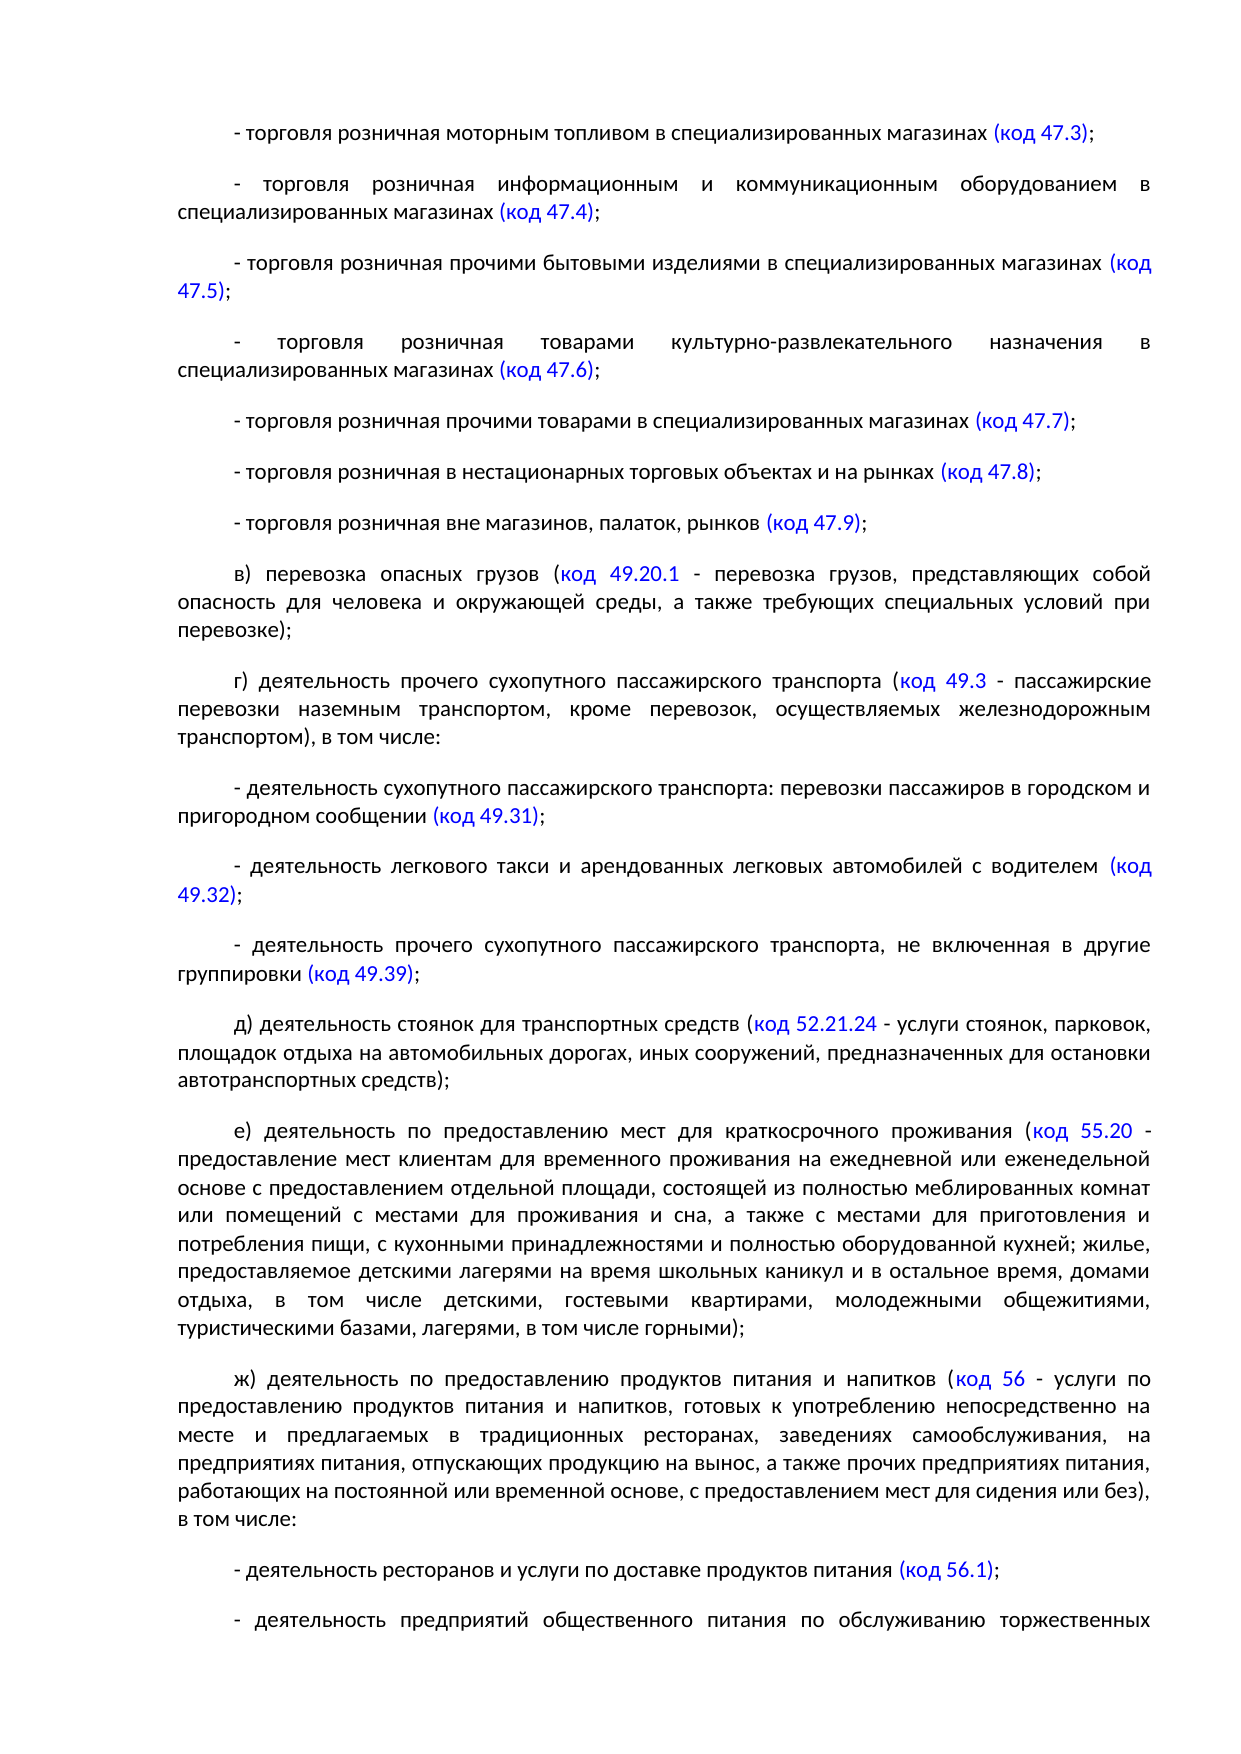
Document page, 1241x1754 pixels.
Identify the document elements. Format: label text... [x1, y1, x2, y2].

text - торговля розничная прочими товарами в специализированных магазинах (код 47.7); [177, 406, 1152, 434]
text д) деятельность стоянок для транспортных средств (код 52.21.24 - услуги стоянок, парковок, площадок отдыха на автомобильных дорогах, иных сооружений, предназначенных для остановки автотранспортных средств); [177, 1009, 1152, 1094]
text - торговля розничная прочими бытовыми изделиями в специализированных магазинах (код 47.5); [177, 248, 1152, 304]
text - торговля розничная товарами культурно-развлекательного назначения в специализированных магазинах (код 47.6); [177, 327, 1152, 383]
text - торговля розничная моторным топливом в специализированных магазинах (код 47.3); [177, 118, 1152, 146]
text в) перевозка опасных грузов (код 49.20.1 - перевозка грузов, представляющих собой опасность для человека и окружающей среды, а также требующих специальных условий при перевозке); [177, 559, 1152, 643]
text - торговля розничная вне магазинов, палаток, рынков (код 47.9); [177, 508, 1152, 536]
text - деятельность ресторанов и услуги по доставке продуктов питания (код 56.1); [177, 1555, 1152, 1583]
text - торговля розничная информационным и коммуникационным оборудованием в специализированных магазинах (код 47.4); [177, 169, 1152, 225]
text е) деятельность по предоставлению мест для краткосрочного проживания (код 55.20 - предоставление мест клиентам для временного проживания на ежедневной или еженедельной основе с предоставлением отдельной площади, состоящей из полностью меблированных комнат или помещений с местами для проживания и сна, а также с местами для приготовления и потребления пищи, с кухонными принадлежностями и полностью оборудованной кухней; жилье, предоставляемое детскими лагерями на время школьных каникул и в остальное время, домами отдыха, в том числе детскими, гостевыми квартирами, молодежными общежитиями, туристическими базами, лагерями, в том числе горными); [177, 1117, 1152, 1341]
text - торговля розничная в нестационарных торговых объектах и на рынках (код 47.8); [177, 457, 1152, 485]
text ж) деятельность по предоставлению продуктов питания и напитков (код 56 - услуги по предоставлению продуктов питания и напитков, готовых к употреблению непосредственно на месте и предлагаемых в традиционных ресторанах, заведениях самообслуживания, на предприятиях питания, отпускающих продукцию на вынос, а также прочих предприятиях питания, работающих на постоянной или временной основе, с предоставлением мест для сидения или без), в том числе: [177, 1364, 1152, 1532]
text - деятельность легкового такси и арендованных легковых автомобилей с водителем (код 49.32); [177, 852, 1152, 908]
text - деятельность прочего сухопутного пассажирского транспорта, не включенная в другие группировки (код 49.39); [177, 931, 1152, 987]
text - деятельность сухопутного пассажирского транспорта: перевозки пассажиров в городском и пригородном сообщении (код 49.31); [177, 773, 1152, 829]
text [177, 1606, 1152, 1634]
text г) деятельность прочего сухопутного пассажирского транспорта (код 49.3 - пассажирские перевозки наземным транспортом, кроме перевозок, осуществляемых железнодорожным транспортом), в том числе: [177, 666, 1152, 750]
